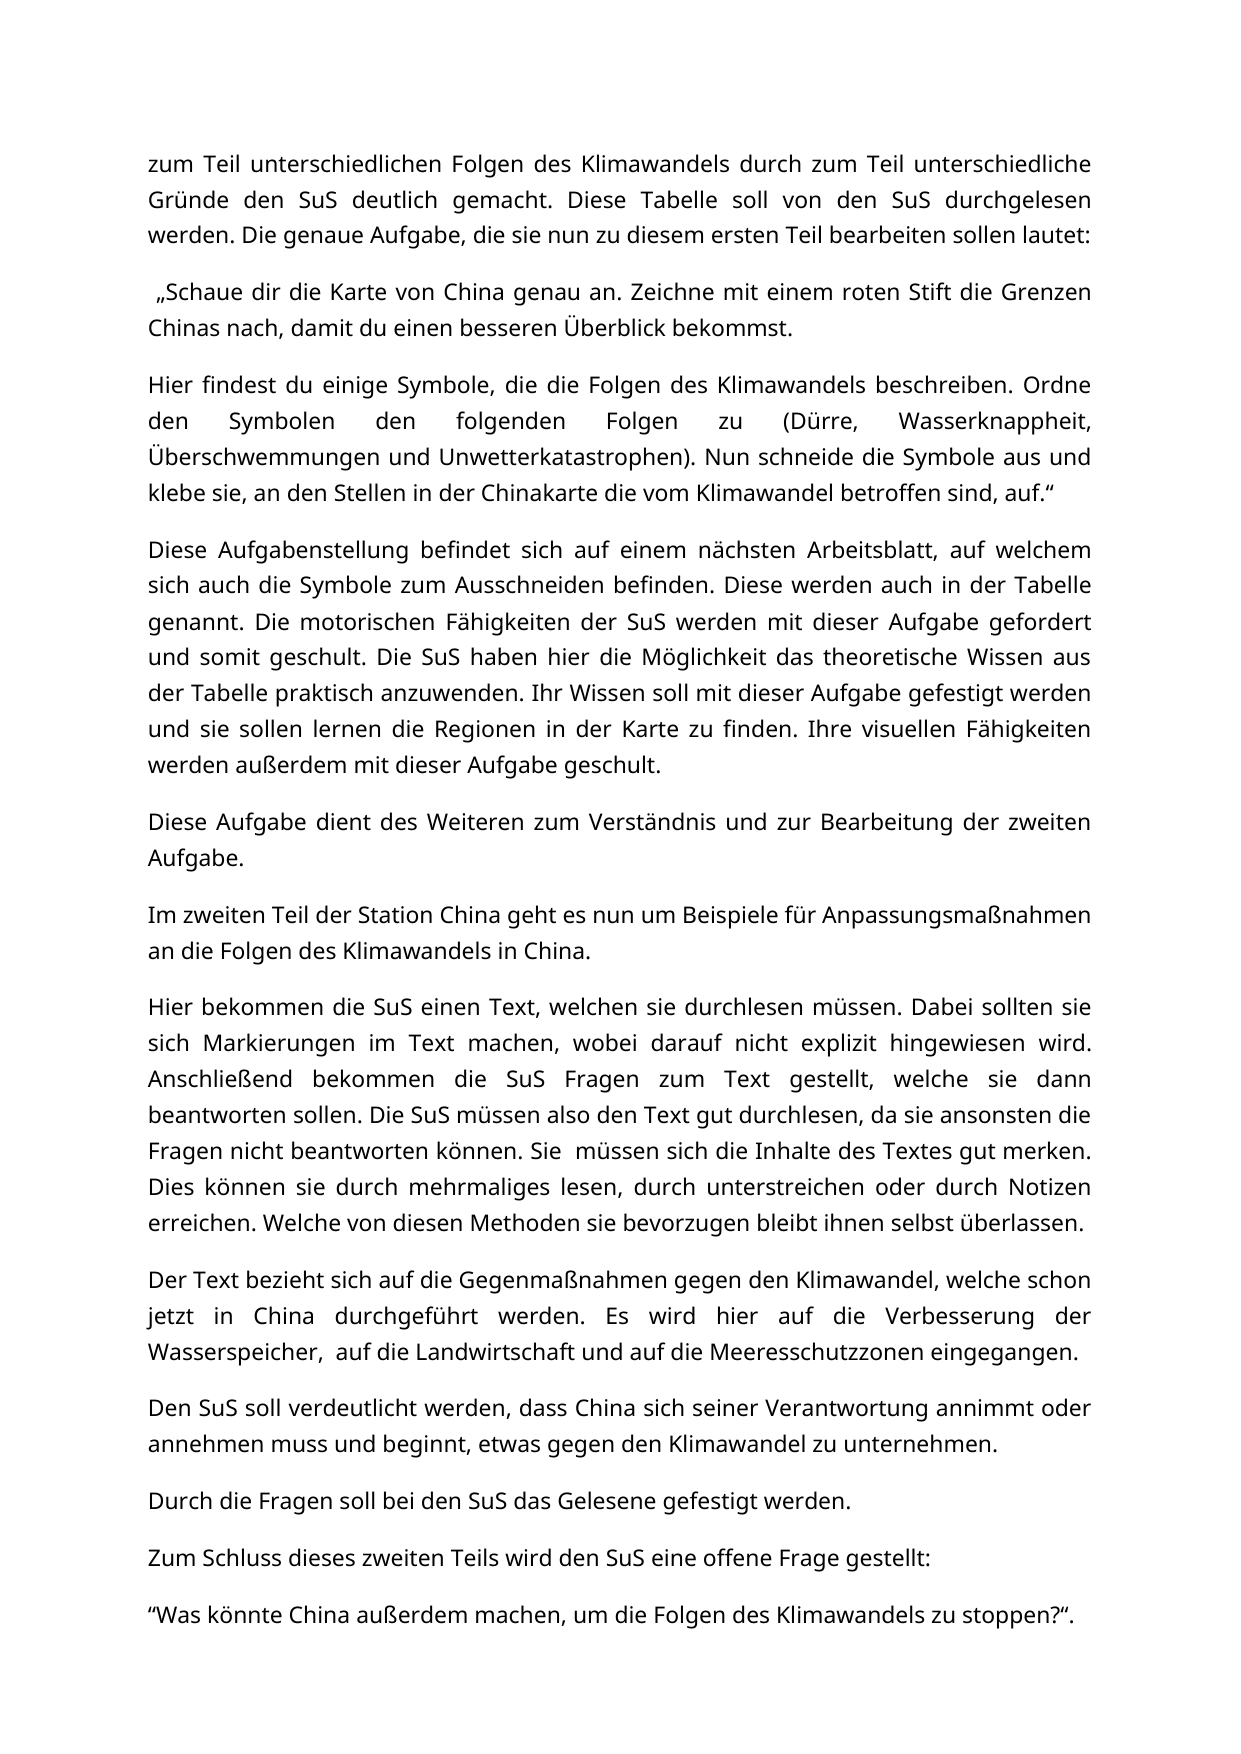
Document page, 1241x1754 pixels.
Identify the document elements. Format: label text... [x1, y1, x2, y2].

text Im zweiten Teil der Station China geht es nun um Beispiele für Anpassungsmaßnahmen an die Folgen des Klimawandels in China. [148, 899, 1093, 966]
text Hier bekommen die SuS einen Text, welchen sie durchlesen müssen. Dabei sollten sie sich Markierungen im Text machen, wobei darauf nicht explizit hingewiesen wird. Anschließend bekommen die SuS Fragen zum Text gestellt, welche sie dann beantworten sollen. Die SuS müssen also den Text gut durchlesen, da sie ansonsten die Fragen nicht beantworten können. Sie müssen sich die Inhalte des Textes gut merken. Dies können sie durch mehrmaliges lesen, durch unterstreichen oder durch Notizen erreichen. Welche von diesen Methoden sie bevorzugen bleibt ihnen selbst überlassen. [148, 991, 1093, 1238]
text Durch die Fragen soll bei den SuS das Gelesene gefestigt werden. [148, 1485, 1093, 1516]
text Zum Schluss dieses zweiten Teils wird den SuS eine offene Frage gestellt: [148, 1542, 1093, 1573]
text Hier findest du einige Symbole, die die Folgen des Klimawandels beschreiben. Ordne den Symbolen den folgenden Folgen zu (Dürre, Wasserknappheit, Überschwemmungen und Unwetterkatastrophen). Nun schneide die Symbole aus und klebe sie, an den Stellen in der Chinakarte die vom Klimawandel betroffen sind, auf.“ [148, 369, 1093, 508]
text Den SuS soll verdeutlicht werden, dass China sich seiner Verantwortung annimmt oder annehmen muss und beginnt, etwas gegen den Klimawandel zu unternehmen. [148, 1392, 1093, 1459]
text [148, 148, 1093, 251]
text Diese Aufgabenstellung befindet sich auf einem nächsten Arbeitsblatt, auf welchem sich auch die Symbole zum Ausschneiden befinden. Diese werden auch in der Tabelle genannt. Die motorischen Fähigkeiten der SuS werden mit dieser Aufgabe gefordert und somit geschult. Die SuS haben hier die Möglichkeit das theoretische Wissen aus der Tabelle praktisch anzuwenden. Ihr Wissen soll mit dieser Aufgabe gefestigt werden und sie sollen lernen die Regionen in der Karte zu finden. Ihre visuellen Fähigkeiten werden außerdem mit dieser Aufgabe geschult. [148, 533, 1093, 780]
text „Schaue dir die Karte von China genau an. Zeichne mit einem roten Stift die Grenzen Chinas nach, damit du einen besseren Überblick bekommst. [148, 276, 1093, 343]
text “Was könnte China außerdem machen, um die Folgen des Klimawandels zu stoppen?“. [148, 1599, 1093, 1630]
text Der Text bezieht sich auf die Gegenmaßnahmen gegen den Klimawandel, welche schon jetzt in China durchgeführt werden. Es wird hier auf die Verbesserung der Wasserspeicher, auf die Landwirtschaft und auf die Meeresschutzzonen eingegangen. [148, 1264, 1093, 1367]
text Diese Aufgabe dient des Weiteren zum Verständnis und zur Bearbeitung der zweiten Aufgabe. [148, 806, 1093, 873]
